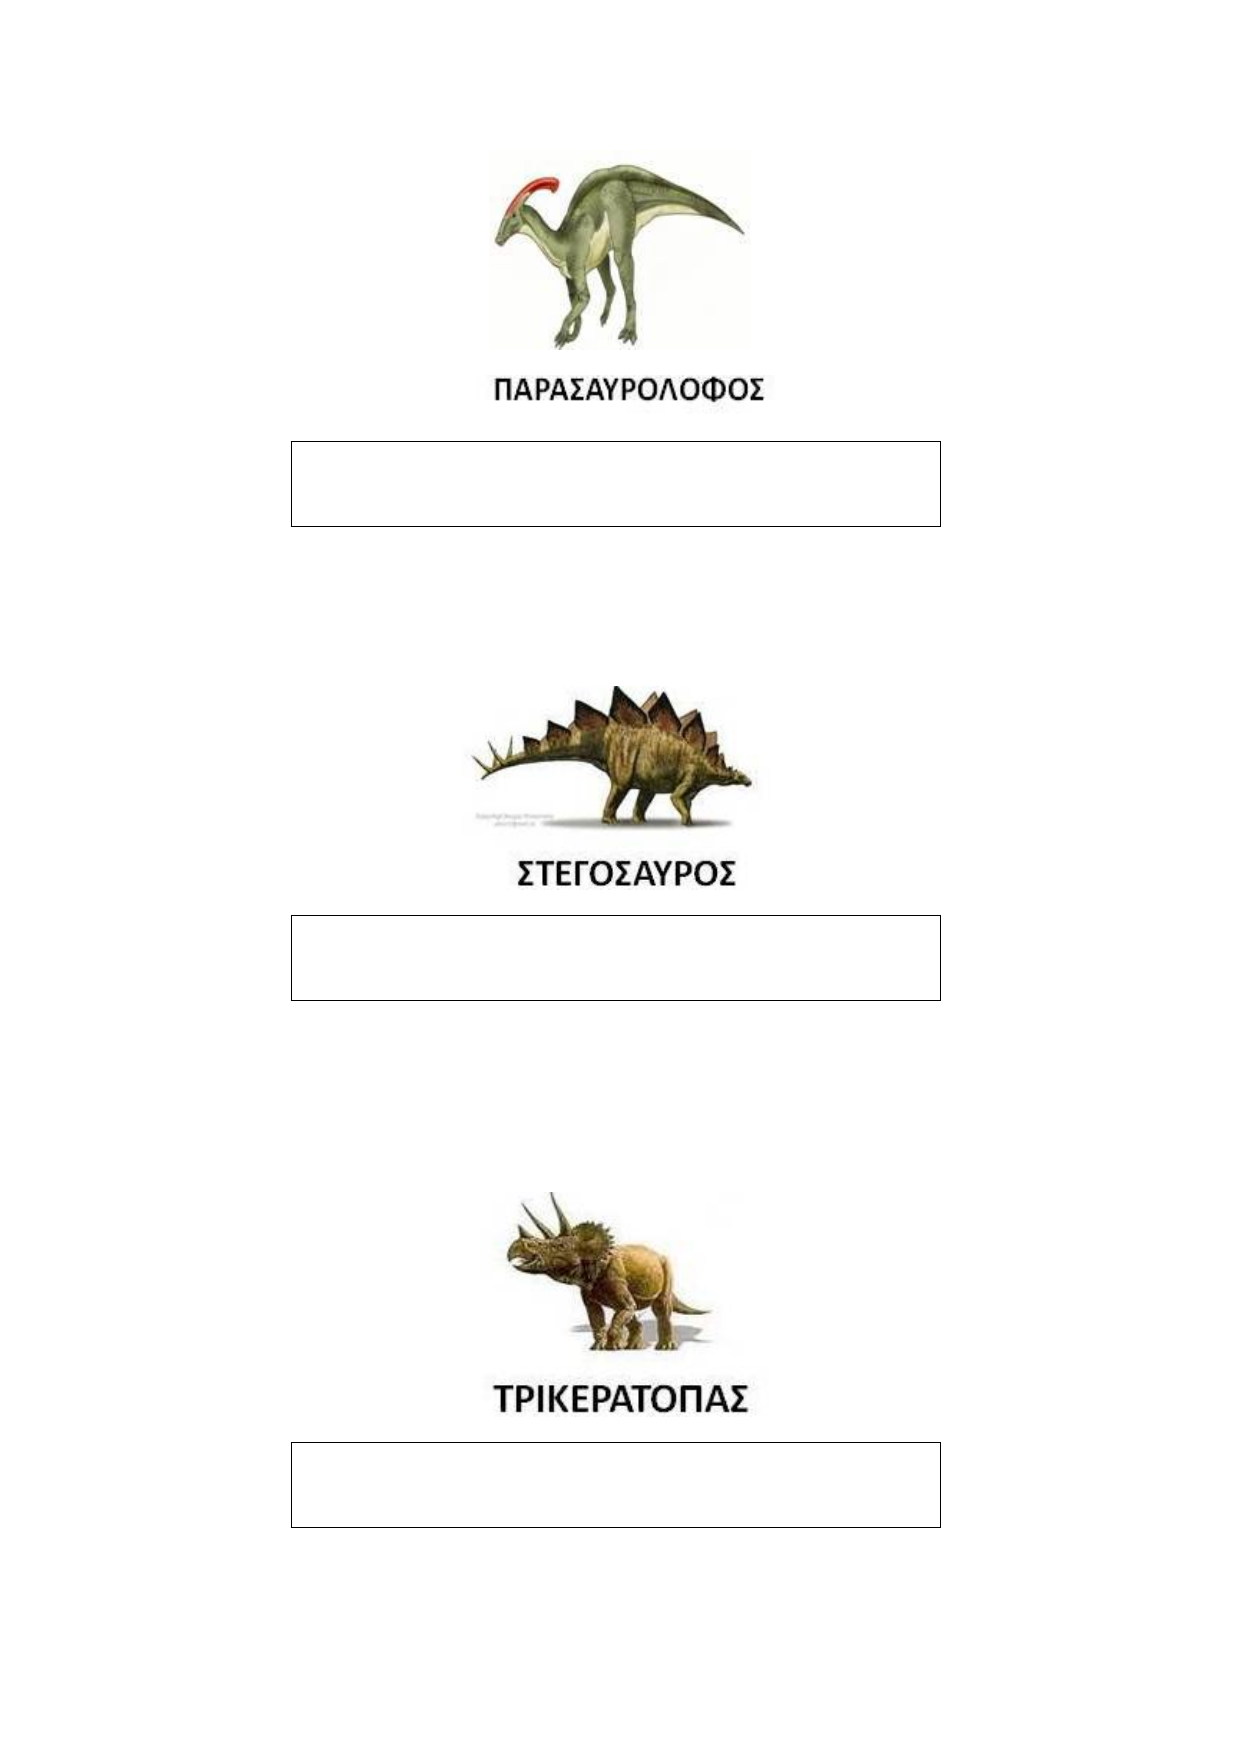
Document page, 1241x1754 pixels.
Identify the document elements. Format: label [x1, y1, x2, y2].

table_header [292, 1443, 940, 1527]
table_header [292, 442, 940, 526]
picture [461, 686, 779, 890]
table_header [292, 916, 940, 1000]
picture [489, 150, 751, 350]
picture [443, 1192, 797, 1417]
picture [465, 375, 776, 417]
